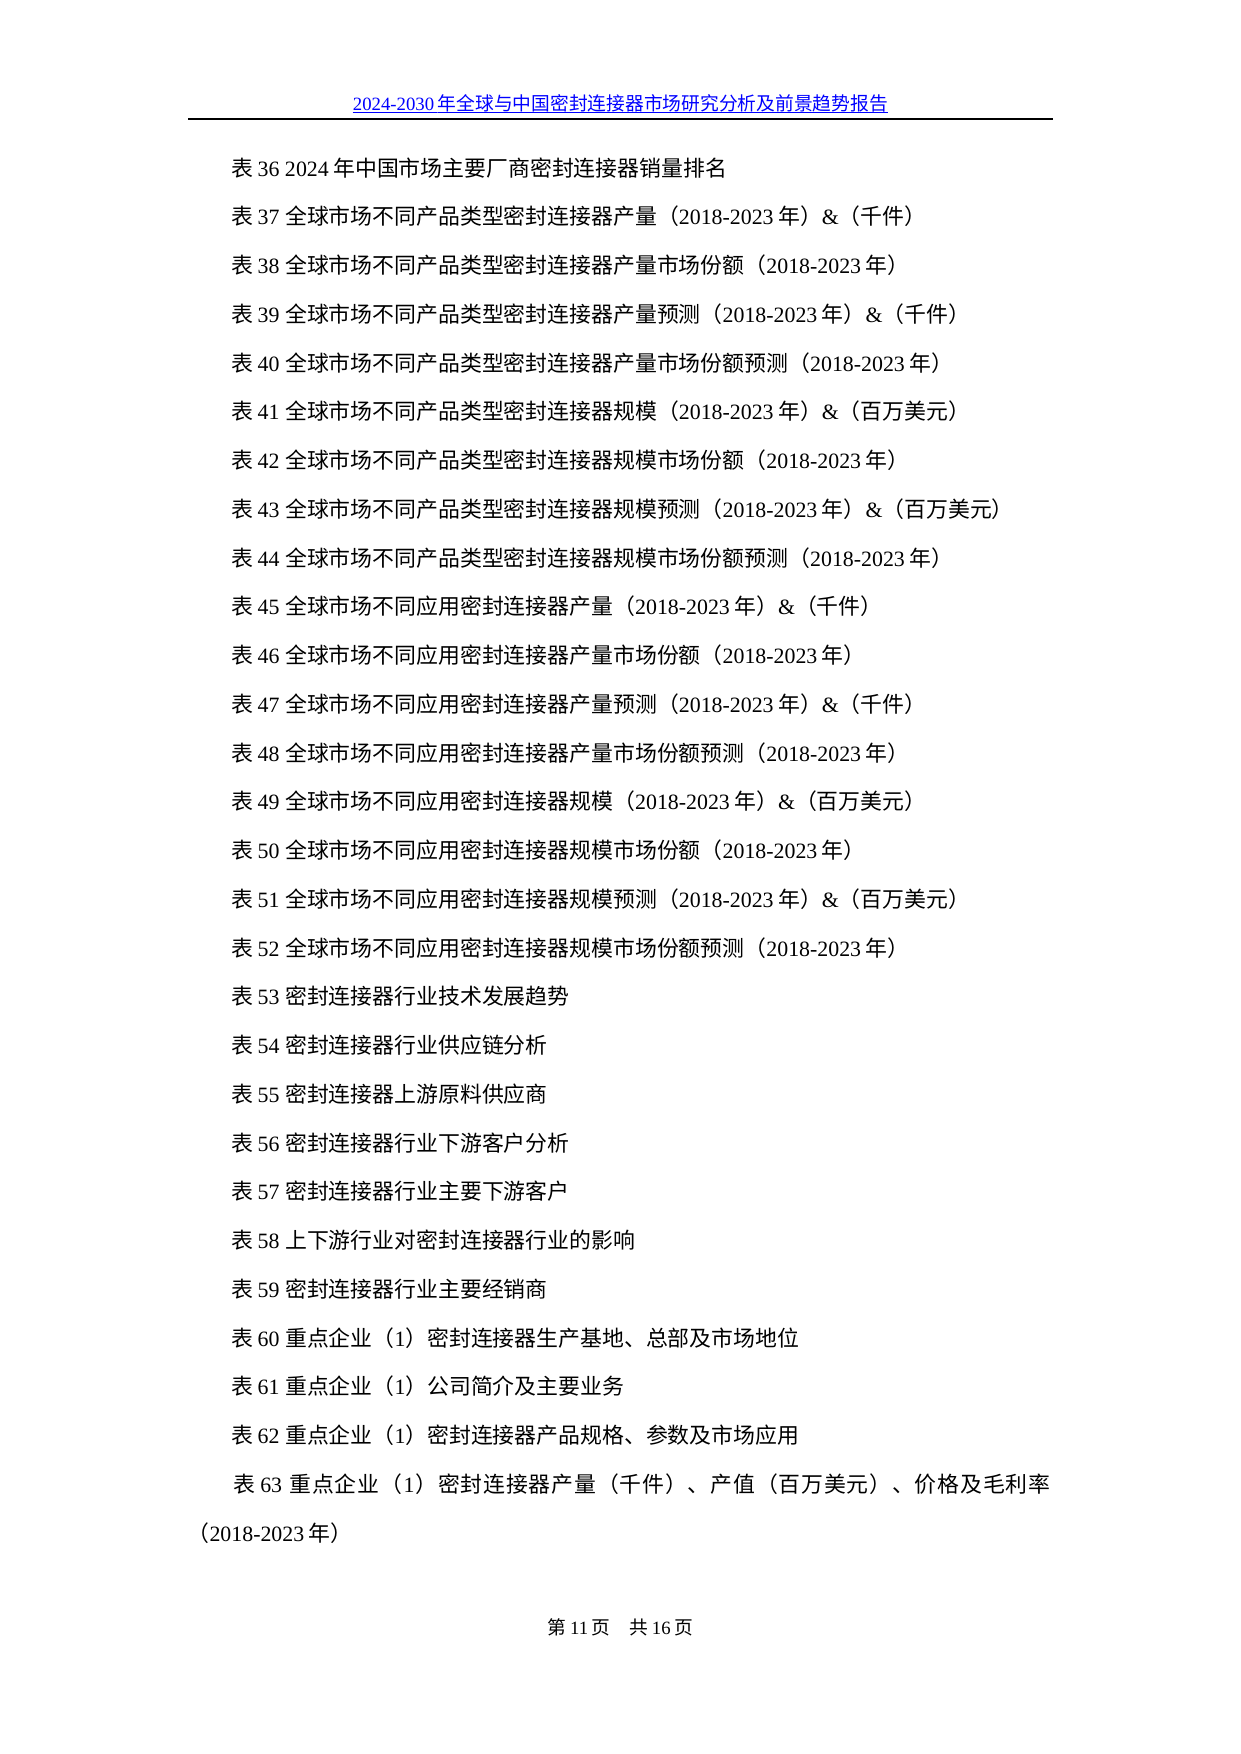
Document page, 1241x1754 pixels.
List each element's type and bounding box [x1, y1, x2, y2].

text [187, 150, 1053, 1548]
